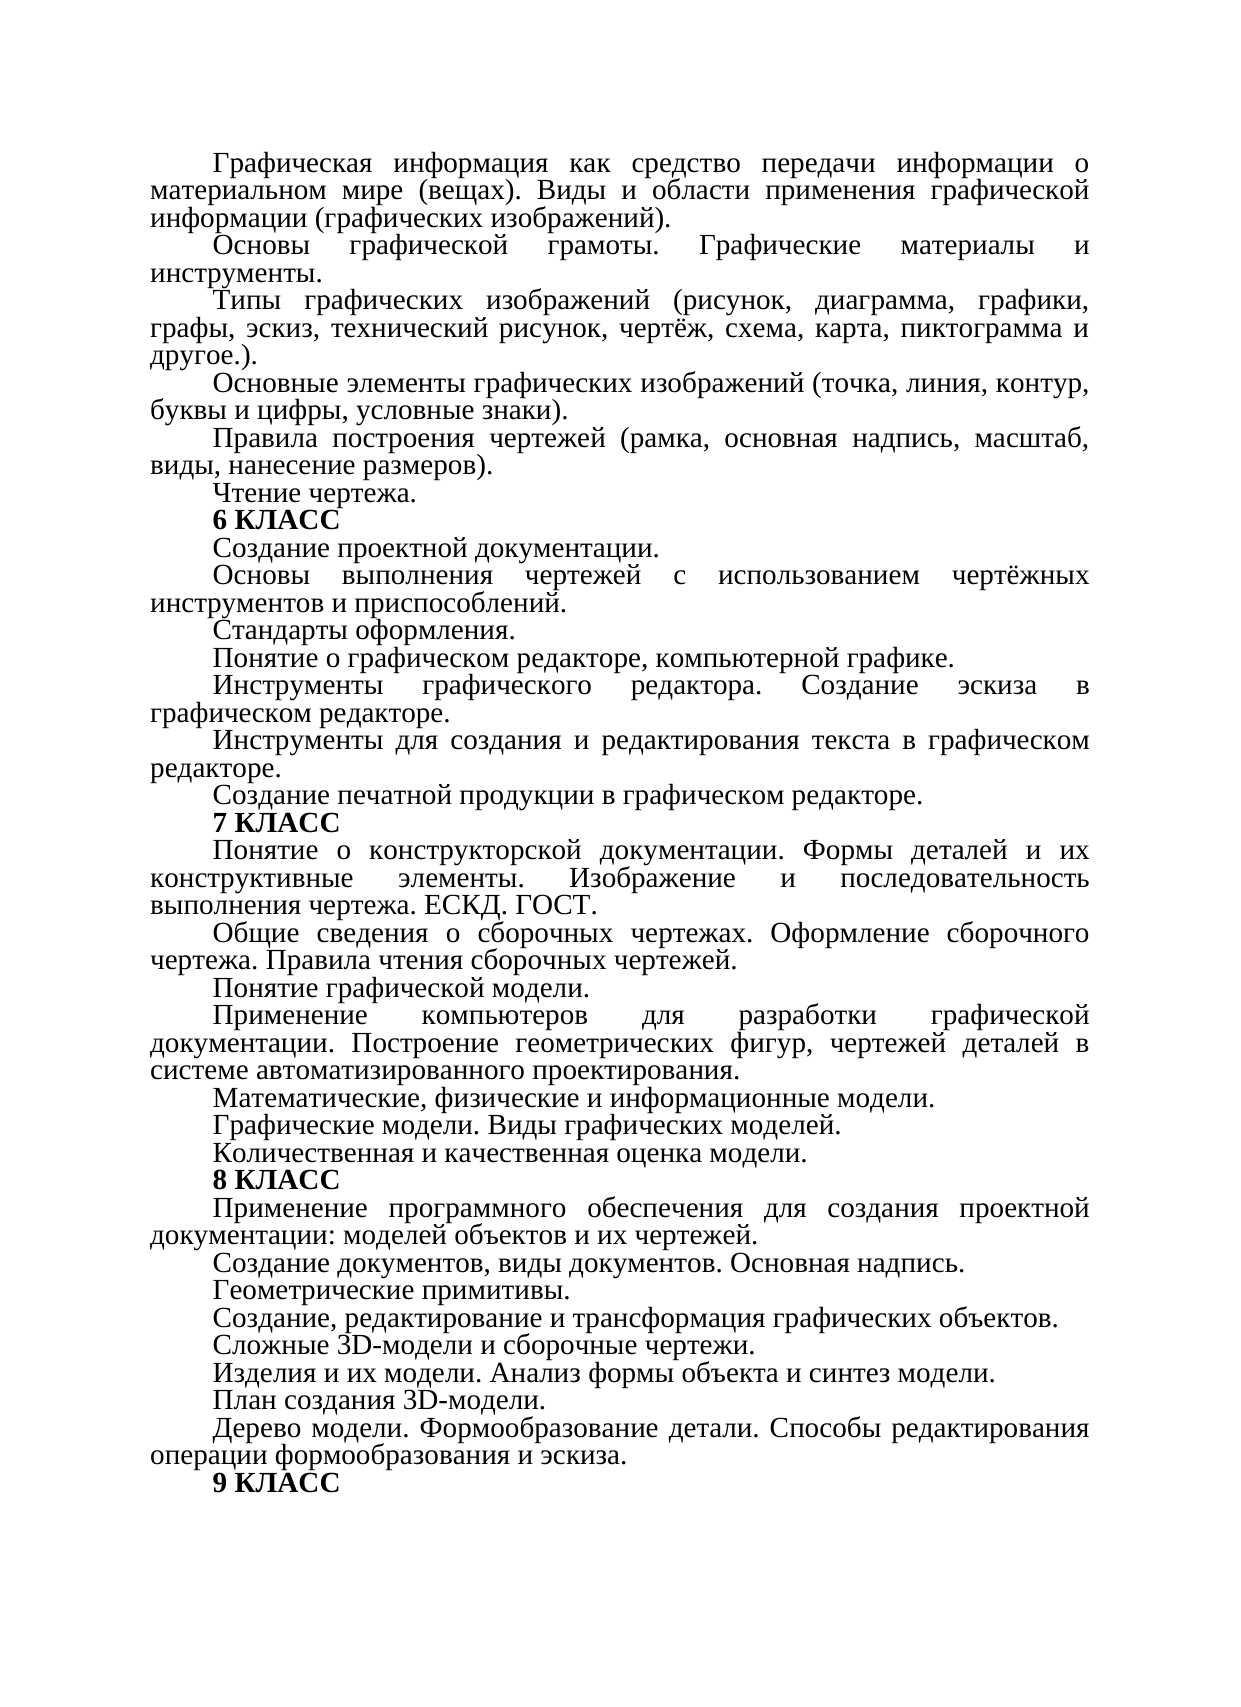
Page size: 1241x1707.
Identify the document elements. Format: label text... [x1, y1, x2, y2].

text 9 КЛАСС [150, 1470, 1090, 1497]
text Инструменты для создания и редактирования текста в графическом редакторе. [150, 727, 1090, 782]
text Правила построения чертежей (рамка, основная надпись, масштаб, виды, нанесение размеров). [150, 425, 1090, 480]
text 7 КЛАСС [150, 810, 1090, 837]
text Создание печатной продукции в графическом редакторе. [150, 782, 1090, 810]
text Создание документов, виды документов. Основная надпись. [150, 1250, 1090, 1277]
text Применение программного обеспечения для создания проектной документации: моделей объектов и их чертежей. [150, 1195, 1090, 1250]
text Создание, редактирование и трансформация графических объектов. [150, 1305, 1090, 1332]
text Инструменты графического редактора. Создание эскиза в графическом редакторе. [150, 672, 1090, 727]
text 6 КЛАСС [150, 507, 1090, 535]
text Основы выполнения чертежей с использованием чертёжных инструментов и приспособлений. [150, 562, 1090, 617]
text Создание проектной документации. [150, 535, 1090, 562]
text Изделия и их модели. Анализ формы объекта и синтез модели. [150, 1360, 1090, 1387]
text Количественная и качественная оценка модели. [150, 1140, 1090, 1167]
text Типы графических изображений (рисунок, диаграмма, графики, графы, эскиз, технический рисунок, чертёж, схема, карта, пиктограмма и другое.). [150, 287, 1090, 370]
text Графические модели. Виды графических моделей. [150, 1112, 1090, 1140]
text Чтение чертежа. [150, 480, 1090, 507]
text Математические, физические и информационные модели. [150, 1085, 1090, 1112]
text Применение компьютеров для разработки графической документации. Построение геометрических фигур, чертежей деталей в системе автоматизированного проектирования. [150, 1002, 1090, 1085]
text Стандарты оформления. [150, 617, 1090, 645]
text Графическая информация как средство передачи информации о материальном мире (вещах). Виды и области применения графической информации (графических изображений). [150, 150, 1090, 232]
text Понятие о графическом редакторе, компьютерной графике. [150, 645, 1090, 672]
text Общие сведения о сборочных чертежах. Оформление сборочного чертежа. Правила чтения сборочных чертежей. [150, 920, 1090, 975]
text Сложные 3D-модели и сборочные чертежи. [150, 1332, 1090, 1360]
text Понятие о конструкторской документации. Формы деталей и их конструктивные элементы. Изображение и последовательность выполнения чертежа. ЕСКД. ГОСТ. [150, 837, 1090, 920]
text Основы графической грамоты. Графические материалы и инструменты. [150, 232, 1090, 287]
text Геометрические примитивы. [150, 1277, 1090, 1305]
text План создания 3D-модели. [150, 1387, 1090, 1415]
text 8 КЛАСС [150, 1167, 1090, 1195]
text Основные элементы графических изображений (точка, линия, контур, буквы и цифры, условные знаки). [150, 370, 1090, 425]
text Понятие графической модели. [150, 975, 1090, 1002]
text Дерево модели. Формообразование детали. Способы редактирования операции формообразования и эскиза. [150, 1415, 1090, 1470]
